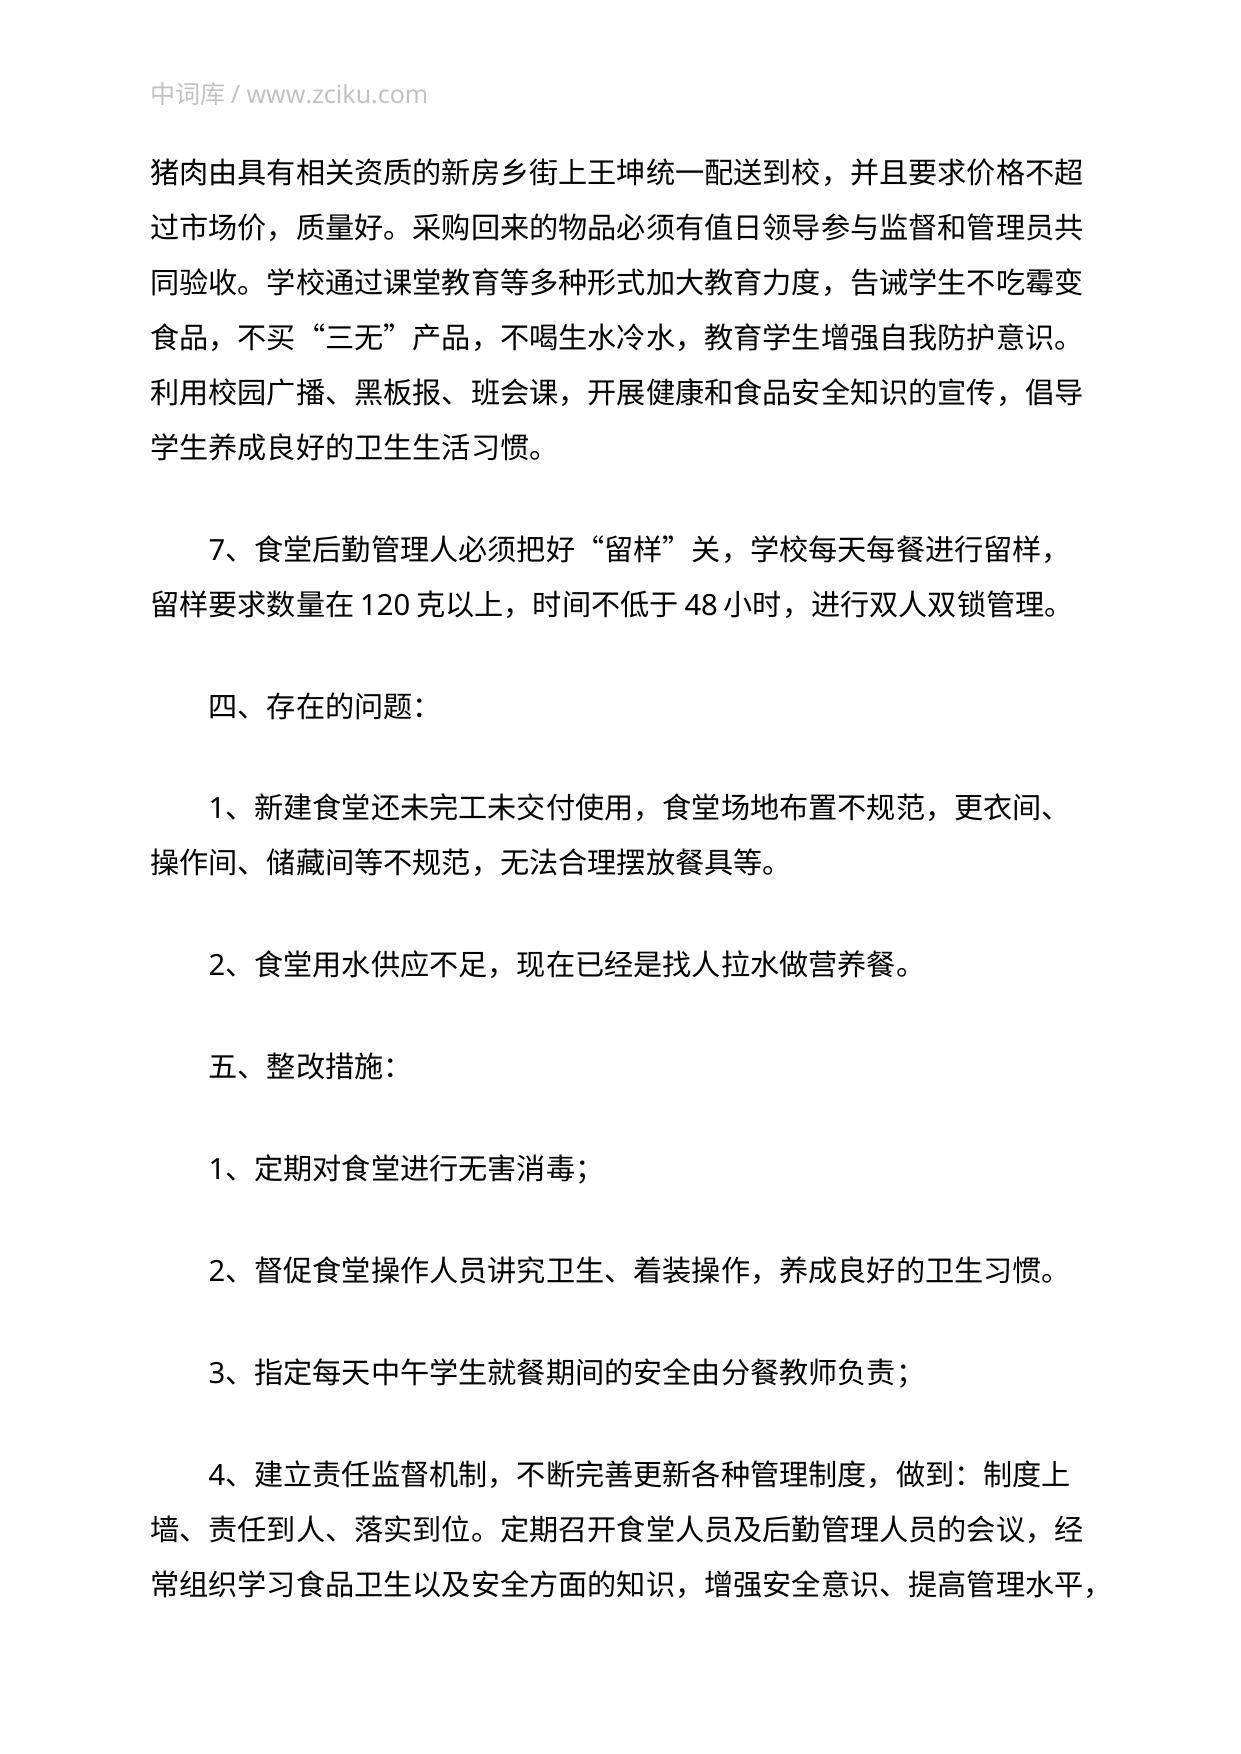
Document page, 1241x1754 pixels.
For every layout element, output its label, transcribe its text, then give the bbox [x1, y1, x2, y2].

text 五、整改措施： [150, 1044, 1090, 1086]
text 7、食堂后勤管理人必须把好“留样”关，学校每天每餐进行留样，留样要求数量在120克以上，时间不低于48小时，进行双人双锁管理。 [150, 526, 1090, 624]
text 2、食堂用水供应不足，现在已经是找人拉水做营养餐。 [150, 942, 1090, 984]
text 1、新建食堂还未完工未交付使用，食堂场地布置不规范，更衣间、操作间、储藏间等不规范，无法合理摆放餐具等。 [150, 785, 1090, 882]
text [150, 150, 1090, 467]
text 2、督促食堂操作人员讲究卫生、着装操作，养成良好的卫生习惯。 [150, 1247, 1090, 1290]
text 3、指定每天中午学生就餐期间的安全由分餐教师负责； [150, 1349, 1090, 1392]
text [150, 1451, 1090, 1604]
text 四、存在的问题： [150, 683, 1090, 726]
text 1、定期对食堂进行无害消毒； [150, 1146, 1090, 1188]
